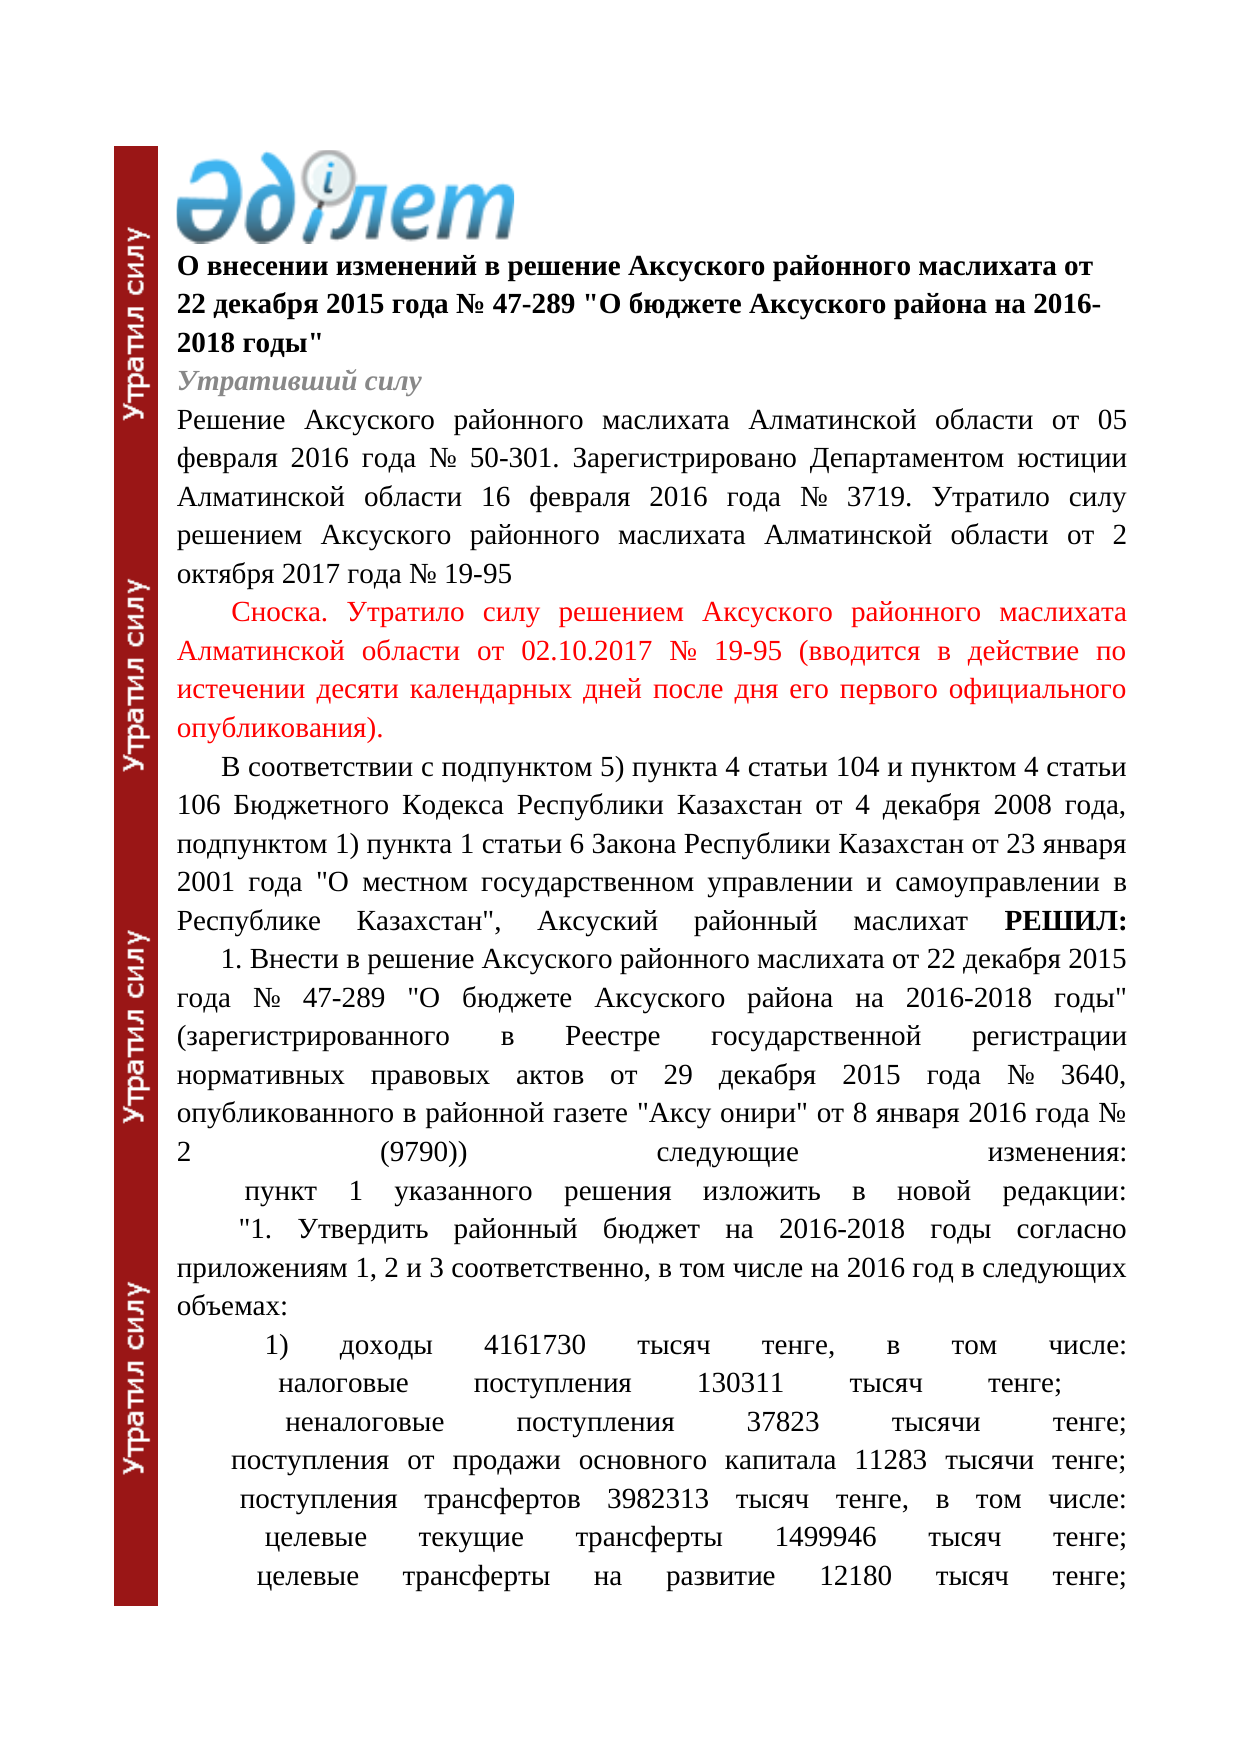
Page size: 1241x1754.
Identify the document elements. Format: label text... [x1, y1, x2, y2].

text О внесении изменений в решение Аксуского районного маслихата от 22 декабря 2015 года № 47-289 "О бюджете Аксуского района на 2016-2018 годы" [112, 248, 1128, 358]
picture [114, 397, 158, 402]
picture [114, 358, 158, 363]
picture [114, 589, 158, 594]
text Решение Аксуского районного маслихата Алматинской области от 05 февраля 2016 года № 50-301. Зарегистрировано Департаментом юстиции Алматинской области 16 февраля 2016 года № 3719. Утратило силу решением Аксуского районного маслихата Алматинской области от 2 октября 2017 года № 19-95 [112, 402, 1128, 589]
picture [114, 146, 158, 248]
text Утративший силу [112, 363, 1128, 397]
picture [176, 150, 515, 244]
picture [114, 1592, 158, 1606]
